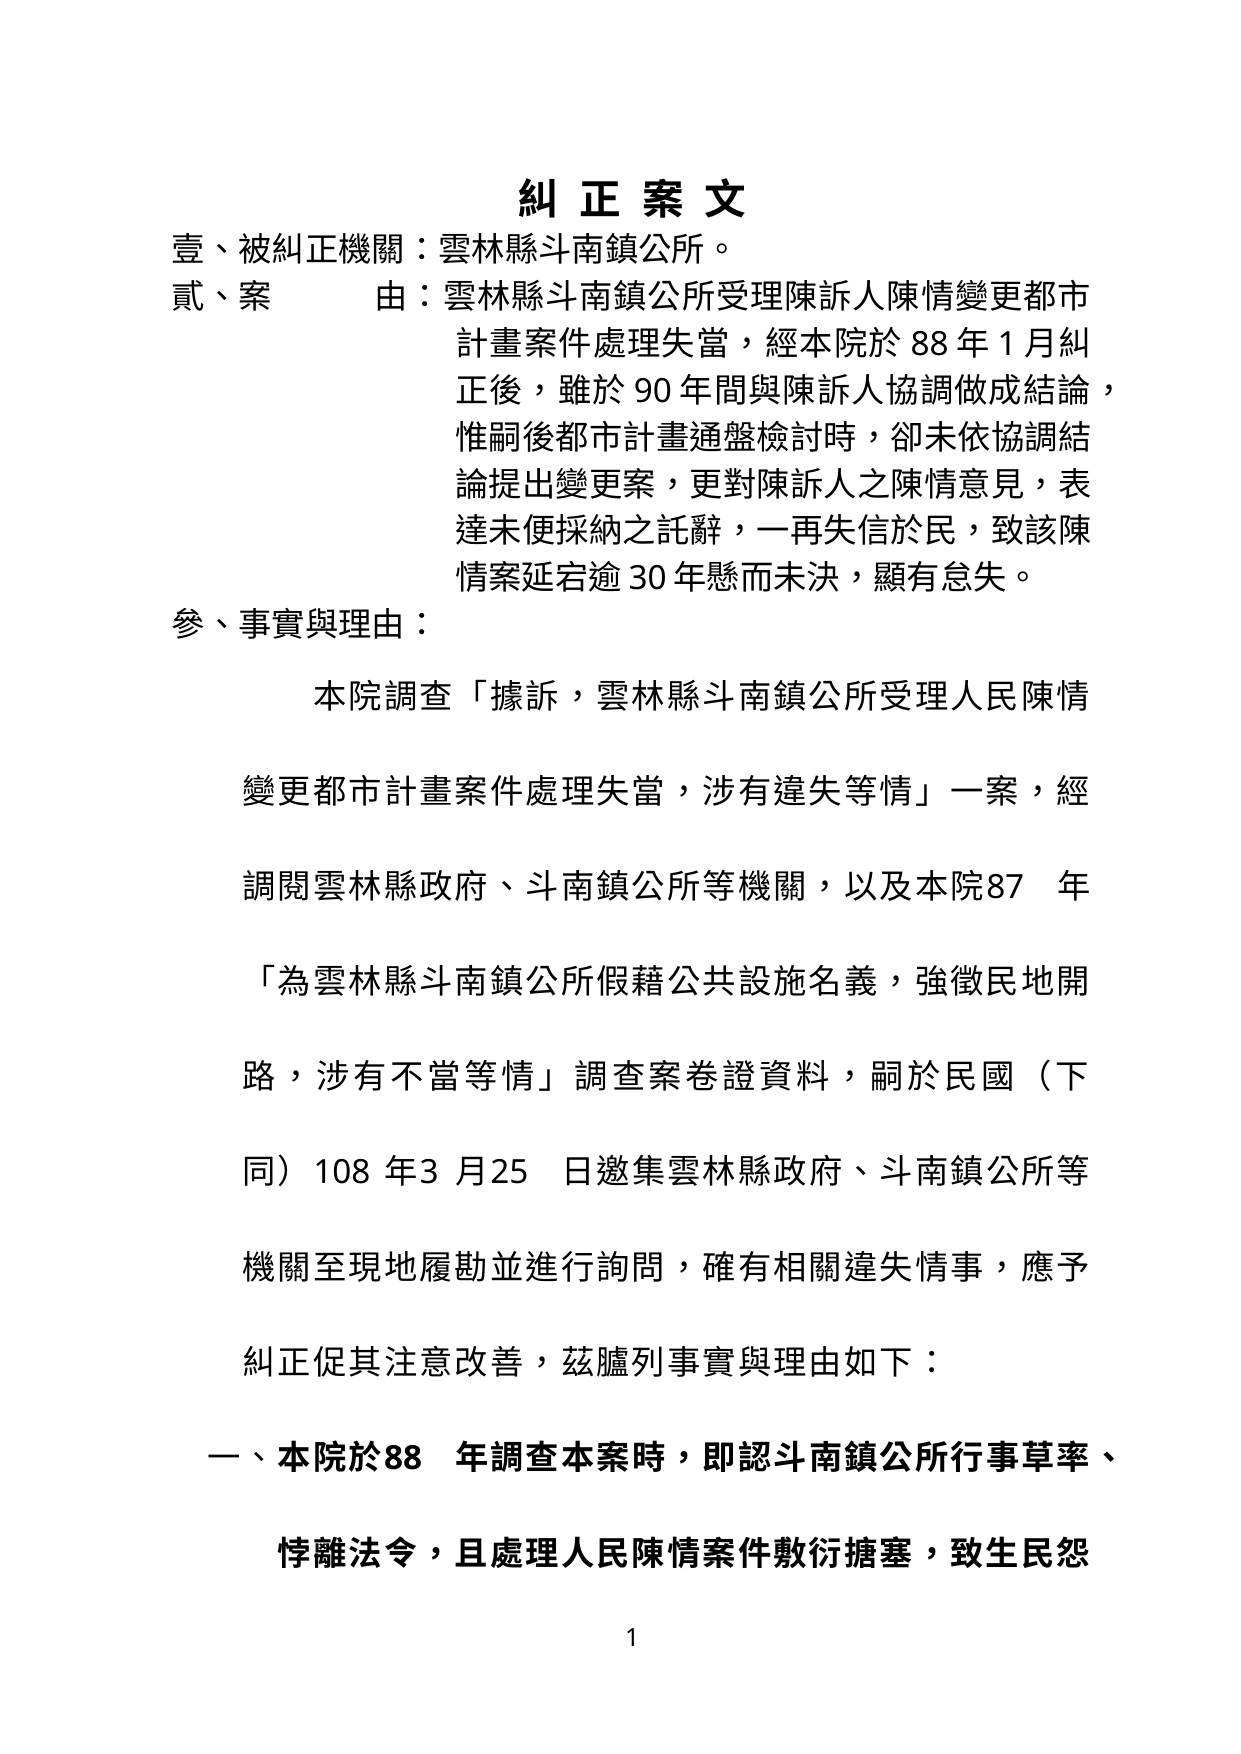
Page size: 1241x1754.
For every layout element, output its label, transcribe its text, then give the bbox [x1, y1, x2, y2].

text 本院調查「據訴，雲林縣斗南鎮公所受理人民陳情變更都市計畫案件處理失當，涉有違失等情」一案，經調閱雲林縣政府、斗南鎮公所等機關，以及本院87年「為雲林縣斗南鎮公所假藉公共設施名義，強徵民地開路，涉有不當等情」調查案卷證資料，嗣於民國（下同）108年3月25日邀集雲林縣政府、斗南鎮公所等機關至現地履勘並進行詢問，確有相關違失情事，應予糾正促其注意改善，茲臚列事實與理由如下： [242, 646, 1092, 1408]
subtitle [207, 1408, 1092, 1598]
text 糾正案文 [171, 177, 1092, 224]
subtitle 案 由：雲林縣斗南鎮公所受理陳訴人陳情變更都市計畫案件處理失當，經本院於88年1月糾正後，雖於90年間與陳訴人協調做成結論，惟嗣後都市計畫通盤檢討時，卻未依協調結論提出變更案，更對陳訴人之陳情意見，表達未便採納之託辭，一再失信於民，致該陳情案延宕逾30年懸而未決，顯有怠失。 [171, 271, 1092, 599]
subtitle 事實與理由： [171, 599, 1092, 646]
subtitle 被糾正機關：雲林縣斗南鎮公所。 [171, 224, 1092, 271]
